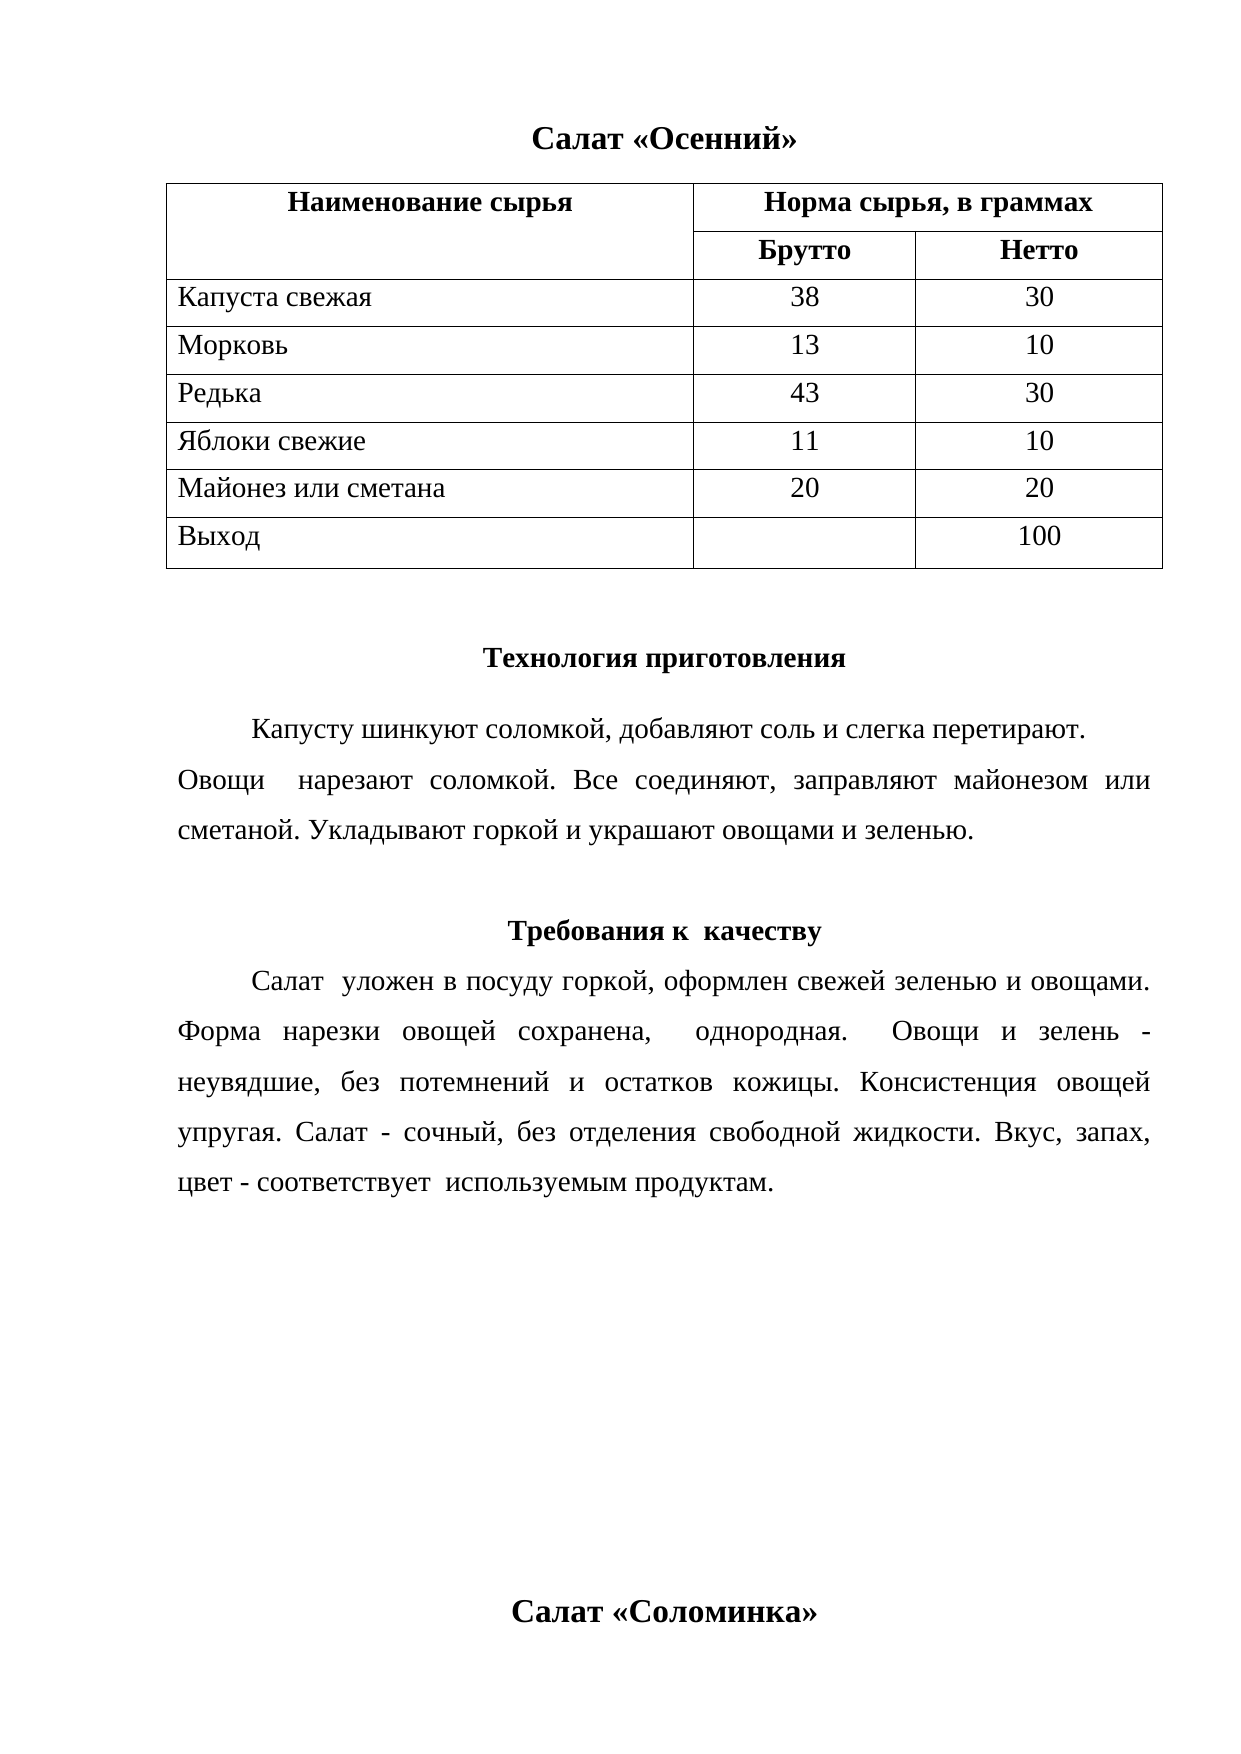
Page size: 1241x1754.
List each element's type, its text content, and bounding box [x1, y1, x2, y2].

table_cell 10 [916, 423, 1162, 469]
table_cell 43 [694, 375, 915, 422]
text Салат «Соломинка» [177, 1591, 1152, 1629]
table_cell Яблоки свежие [167, 423, 693, 469]
table_header Наименование сырья [167, 184, 693, 278]
table_cell 13 [694, 327, 915, 374]
text Технология приготовления [177, 640, 1152, 674]
table_cell Выход [167, 518, 693, 568]
table_cell Капуста свежая [167, 280, 693, 326]
table_cell Майонез или сметана [167, 470, 693, 517]
table_header Норма сырья, в граммах [694, 184, 1162, 231]
table_cell 30 [916, 375, 1162, 422]
text Салат «Осенний» [177, 118, 1152, 156]
table_cell Брутто [694, 232, 915, 278]
text Капусту шинкуют соломкой, добавляют соль и слегка перетирают. [177, 712, 1152, 745]
text Салат уложен в посуду горкой, оформлен свежей зеленью и овощами. Форма нарезки овощей сохранена, однородная. Овощи и зелень - неувядшие, без потемнений и остатков кожицы. Консистенция овощей упругая. Салат - сочный, без отделения свободной жидкости. Вкус, запах, цвет - соответствует используемым продуктам. [177, 963, 1152, 1198]
table_cell Нетто [916, 232, 1162, 278]
table_cell Морковь [167, 327, 693, 374]
text Требования к качеству [177, 913, 1152, 946]
text Овощи нарезают соломкой. Все соединяют, заправляют майонезом или сметаной. Укладывают горкой и украшают овощами и зеленью. [177, 762, 1152, 846]
table_cell 100 [916, 518, 1162, 568]
table_cell 20 [916, 470, 1162, 517]
table_cell Редька [167, 375, 693, 422]
table_cell 20 [694, 470, 915, 517]
table_cell 11 [694, 423, 915, 469]
table_cell 38 [694, 280, 915, 326]
table_cell 10 [916, 327, 1162, 374]
table_cell 30 [916, 280, 1162, 326]
table_cell [694, 518, 915, 568]
